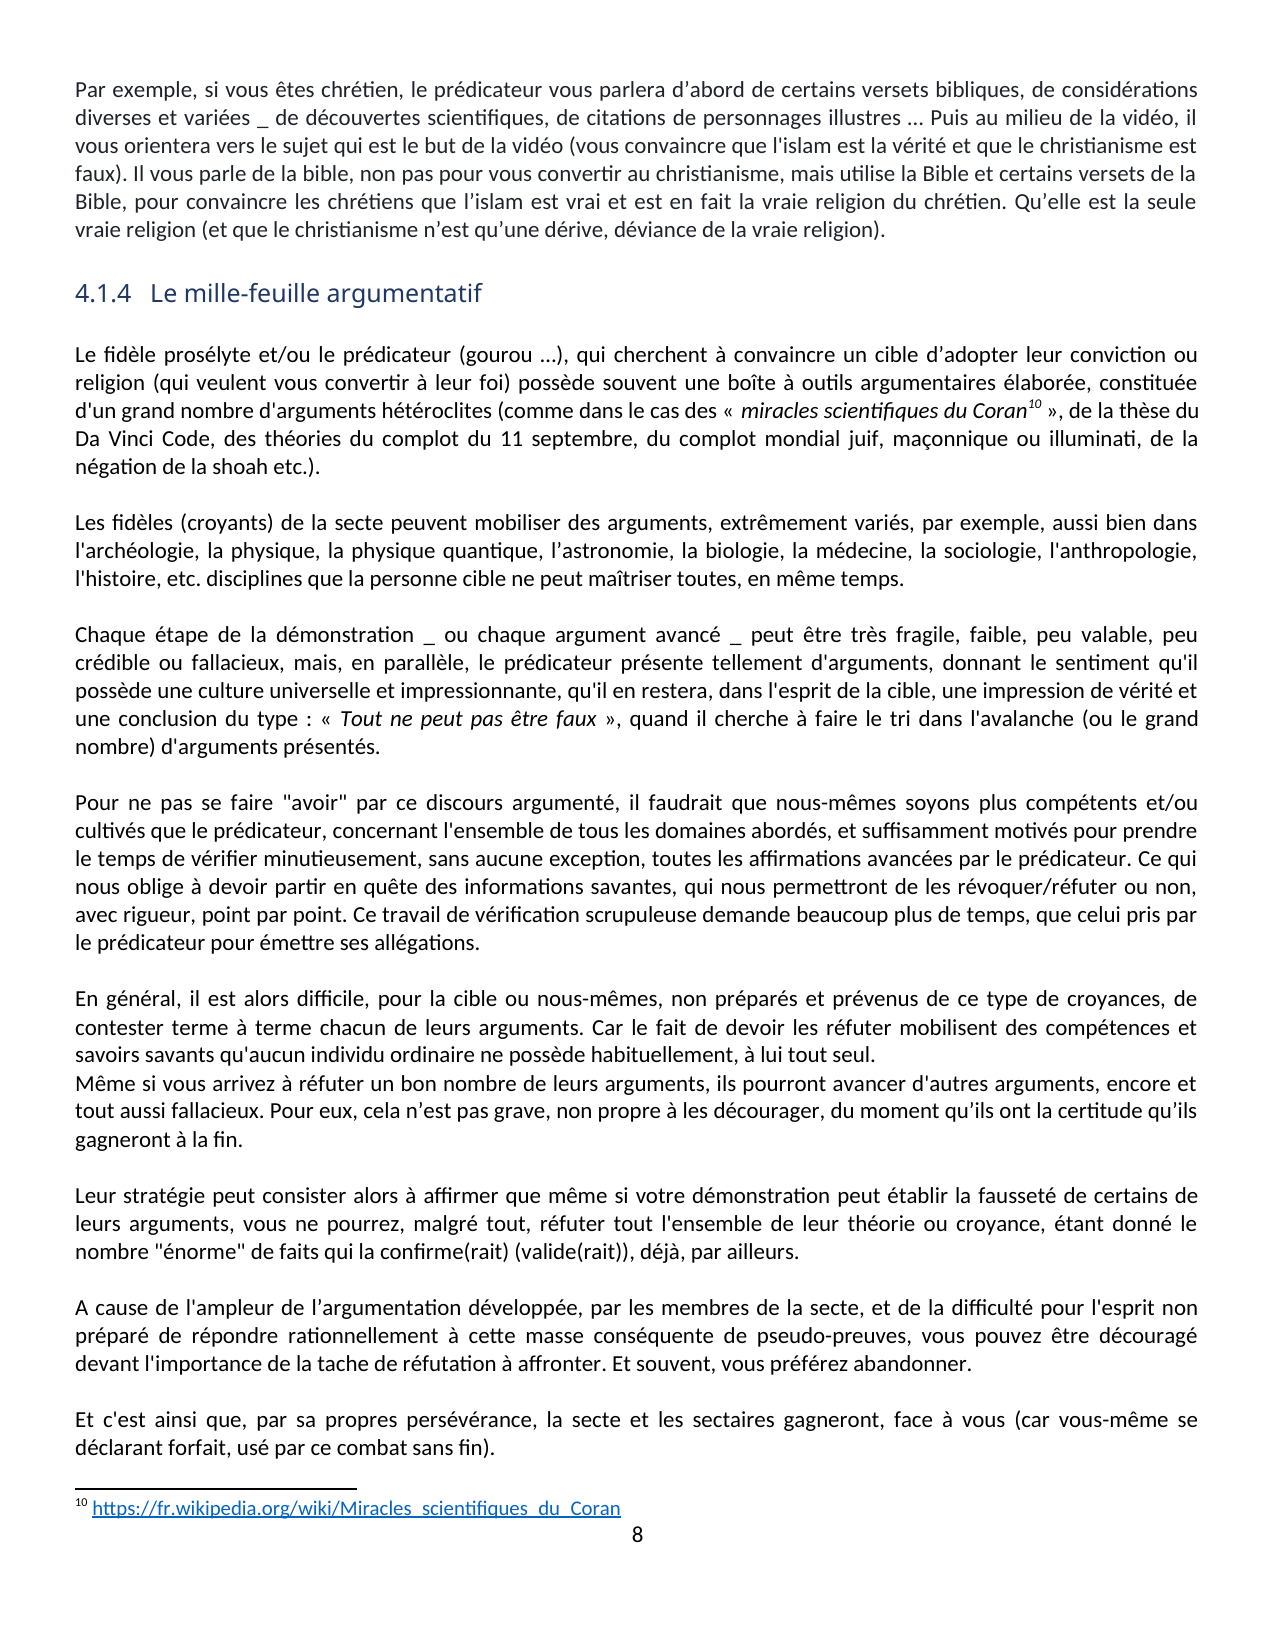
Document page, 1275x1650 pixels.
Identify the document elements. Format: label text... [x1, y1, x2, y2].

text Même si vous arrivez à réfuter un bon nombre de leurs arguments, ils pourront avancer d'autres arguments, encore et tout aussi fallacieux. Pour eux, cela n’est pas grave, non propre à les décourager, du moment qu’ils ont la certitude qu’ils gagneront à la fin. [75, 1069, 1200, 1153]
text Le fidèle prosélyte et/ou le prédicateur (gourou …), qui cherchent à convaincre un cible d’adopter leur conviction ou religion (qui veulent vous convertir à leur foi) possède souvent une boîte à outils argumentaires élaborée, constituée d'un grand nombre d'arguments hétéroclites (comme dans le cas des « miracles scientifiques du Coran », de la thèse du Da Vinci Code, des théories du complot du 11 septembre, du complot mondial juif, maçonnique ou illuminati, de la négation de la shoah etc.). [75, 340, 1200, 480]
text Et c'est ainsi que, par sa propres persévérance, la secte et les sectaires gagneront, face à vous (car vous-même se déclarant forfait, usé par ce combat sans fin). [75, 1405, 1200, 1461]
text Les fidèles (croyants) de la secte peuvent mobiliser des arguments, extrêmement variés, par exemple, aussi bien dans l'archéologie, la physique, la physique quantique, l’astronomie, la biologie, la médecine, la sociologie, l'anthropologie, l'histoire, etc. disciplines que la personne cible ne peut maîtriser toutes, en même temps. [75, 508, 1200, 592]
text Par exemple, si vous êtes chrétien, le prédicateur vous parlera d’abord de certains versets bibliques, de considérations diverses et variées _ de découvertes scientifiques, de citations de personnages illustres … Puis au milieu de la vidéo, il vous orientera vers le sujet qui est le but de la vidéo (vous convaincre que l'islam est la vérité et que le christianisme est faux). Il vous parle de la bible, non pas pour vous convertir au christianisme, mais utilise la Bible et certains versets de la Bible, pour convaincre les chrétiens que l’islam est vrai et est en fait la vraie religion du chrétien. Qu’elle est la seule vraie religion (et que le christianisme n’est qu’une dérive, déviance de la vraie religion). [75, 75, 1200, 243]
text Chaque étape de la démonstration _ ou chaque argument avancé _ peut être très fragile, faible, peu valable, peu crédible ou fallacieux, mais, en parallèle, le prédicateur présente tellement d'arguments, donnant le sentiment qu'il possède une culture universelle et impressionnante, qu'il en restera, dans l'esprit de la cible, une impression de vérité et une conclusion du type : « Tout ne peut pas être faux », quand il cherche à faire le tri dans l'avalanche (ou le grand nombre) d'arguments présentés. [75, 620, 1200, 760]
text En général, il est alors difficile, pour la cible ou nous-mêmes, non préparés et prévenus de ce type de croyances, de contester terme à terme chacun de leurs arguments. Car le fait de devoir les réfuter mobilisent des compétences et savoirs savants qu'aucun individu ordinaire ne possède habituellement, à lui tout seul. [75, 984, 1200, 1069]
subtitle Le mille-feuille argumentatif [75, 275, 1200, 309]
text A cause de l'ampleur de l’argumentation développée, par les membres de la secte, et de la difficulté pour l'esprit non préparé de répondre rationnellement à cette masse conséquente de pseudo-preuves, vous pouvez être découragé devant l'importance de la tache de réfutation à affronter. Et souvent, vous préférez abandonner. [75, 1293, 1200, 1377]
text Leur stratégie peut consister alors à affirmer que même si votre démonstration peut établir la fausseté de certains de leurs arguments, vous ne pourrez, malgré tout, réfuter tout l'ensemble de leur théorie ou croyance, étant donné le nombre "énorme" de faits qui la confirme(rait) (valide(rait)), déjà, par ailleurs. [75, 1181, 1200, 1265]
text Pour ne pas se faire "avoir" par ce discours argumenté, il faudrait que nous-mêmes soyons plus compétents et/ou cultivés que le prédicateur, concernant l'ensemble de tous les domaines abordés, et suffisamment motivés pour prendre le temps de vérifier minutieusement, sans aucune exception, toutes les affirmations avancées par le prédicateur. Ce qui nous oblige à devoir partir en quête des informations savantes, qui nous permettront de les révoquer/réfuter ou non, avec rigueur, point par point. Ce travail de vérification scrupuleuse demande beaucoup plus de temps, que celui pris par le prédicateur pour émettre ses allégations. [75, 788, 1200, 957]
